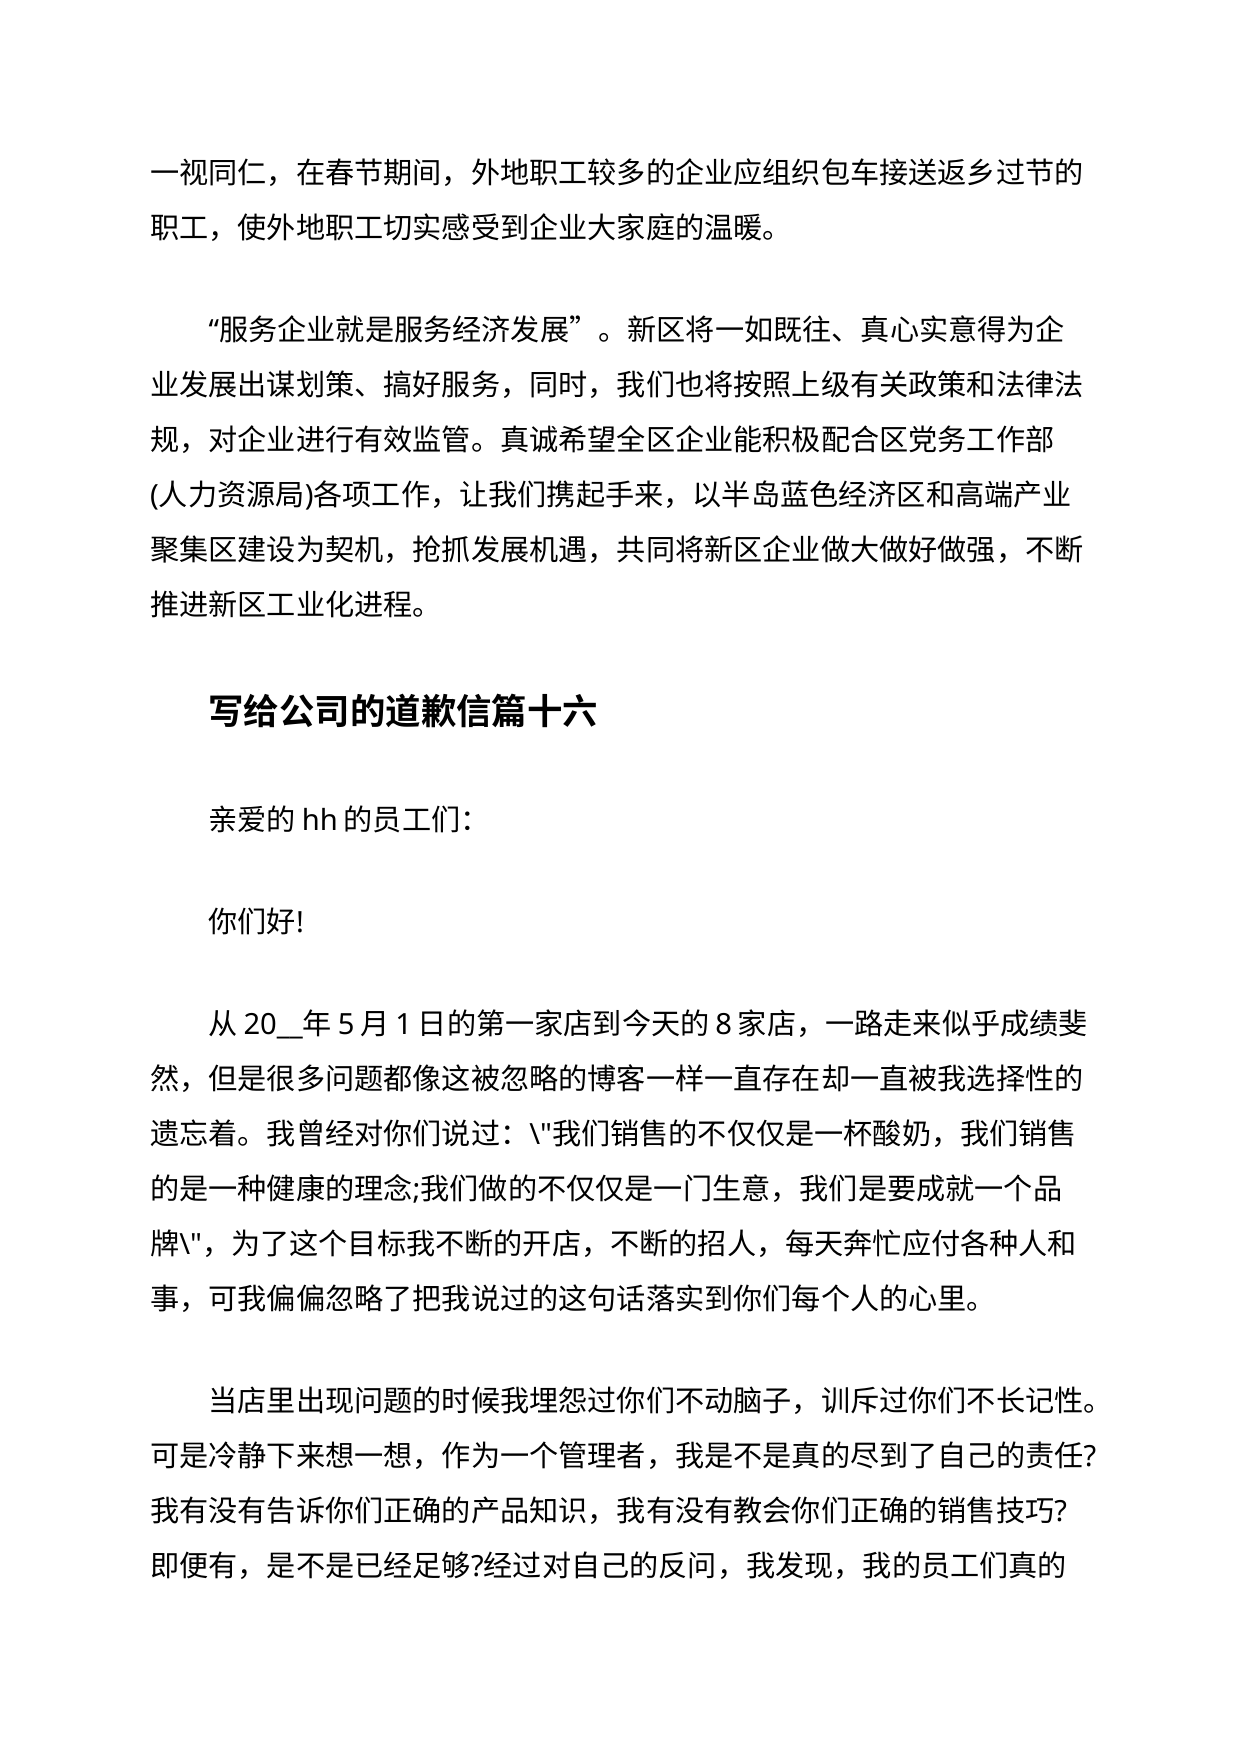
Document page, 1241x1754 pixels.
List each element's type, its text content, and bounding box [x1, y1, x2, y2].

text “服务企业就是服务经济发展”。新区将一如既往、真心实意得为企业发展出谋划策、搞好服务，同时，我们也将按照上级有关政策和法律法规，对企业进行有效监管。真诚希望全区企业能积极配合区党务工作部(人力资源局)各项工作，让我们携起手来，以半岛蓝色经济区和高端产业聚集区建设为契机，抢抓发展机遇，共同将新区企业做大做好做强，不断推进新区工业化进程。 [150, 307, 1090, 624]
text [150, 1377, 1090, 1584]
text 从20__年5月1日的第一家店到今天的8家店，一路走来似乎成绩斐然，但是很多问题都像这被忽略的博客一样一直存在却一直被我选择性的遗忘着。我曾经对你们说过：\"我们销售的不仅仅是一杯酸奶，我们销售的是一种健康的理念;我们做的不仅仅是一门生意，我们是要成就一个品牌\"，为了这个目标我不断的开店，不断的招人，每天奔忙应付各种人和事，可我偏偏忽略了把我说过的这句话落实到你们每个人的心里。 [150, 1001, 1090, 1318]
text 写给公司的道歉信篇十六 [150, 683, 1090, 734]
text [150, 150, 1090, 247]
text 亲爱的hh的员工们： [150, 797, 1090, 839]
text 你们好! [150, 898, 1090, 941]
